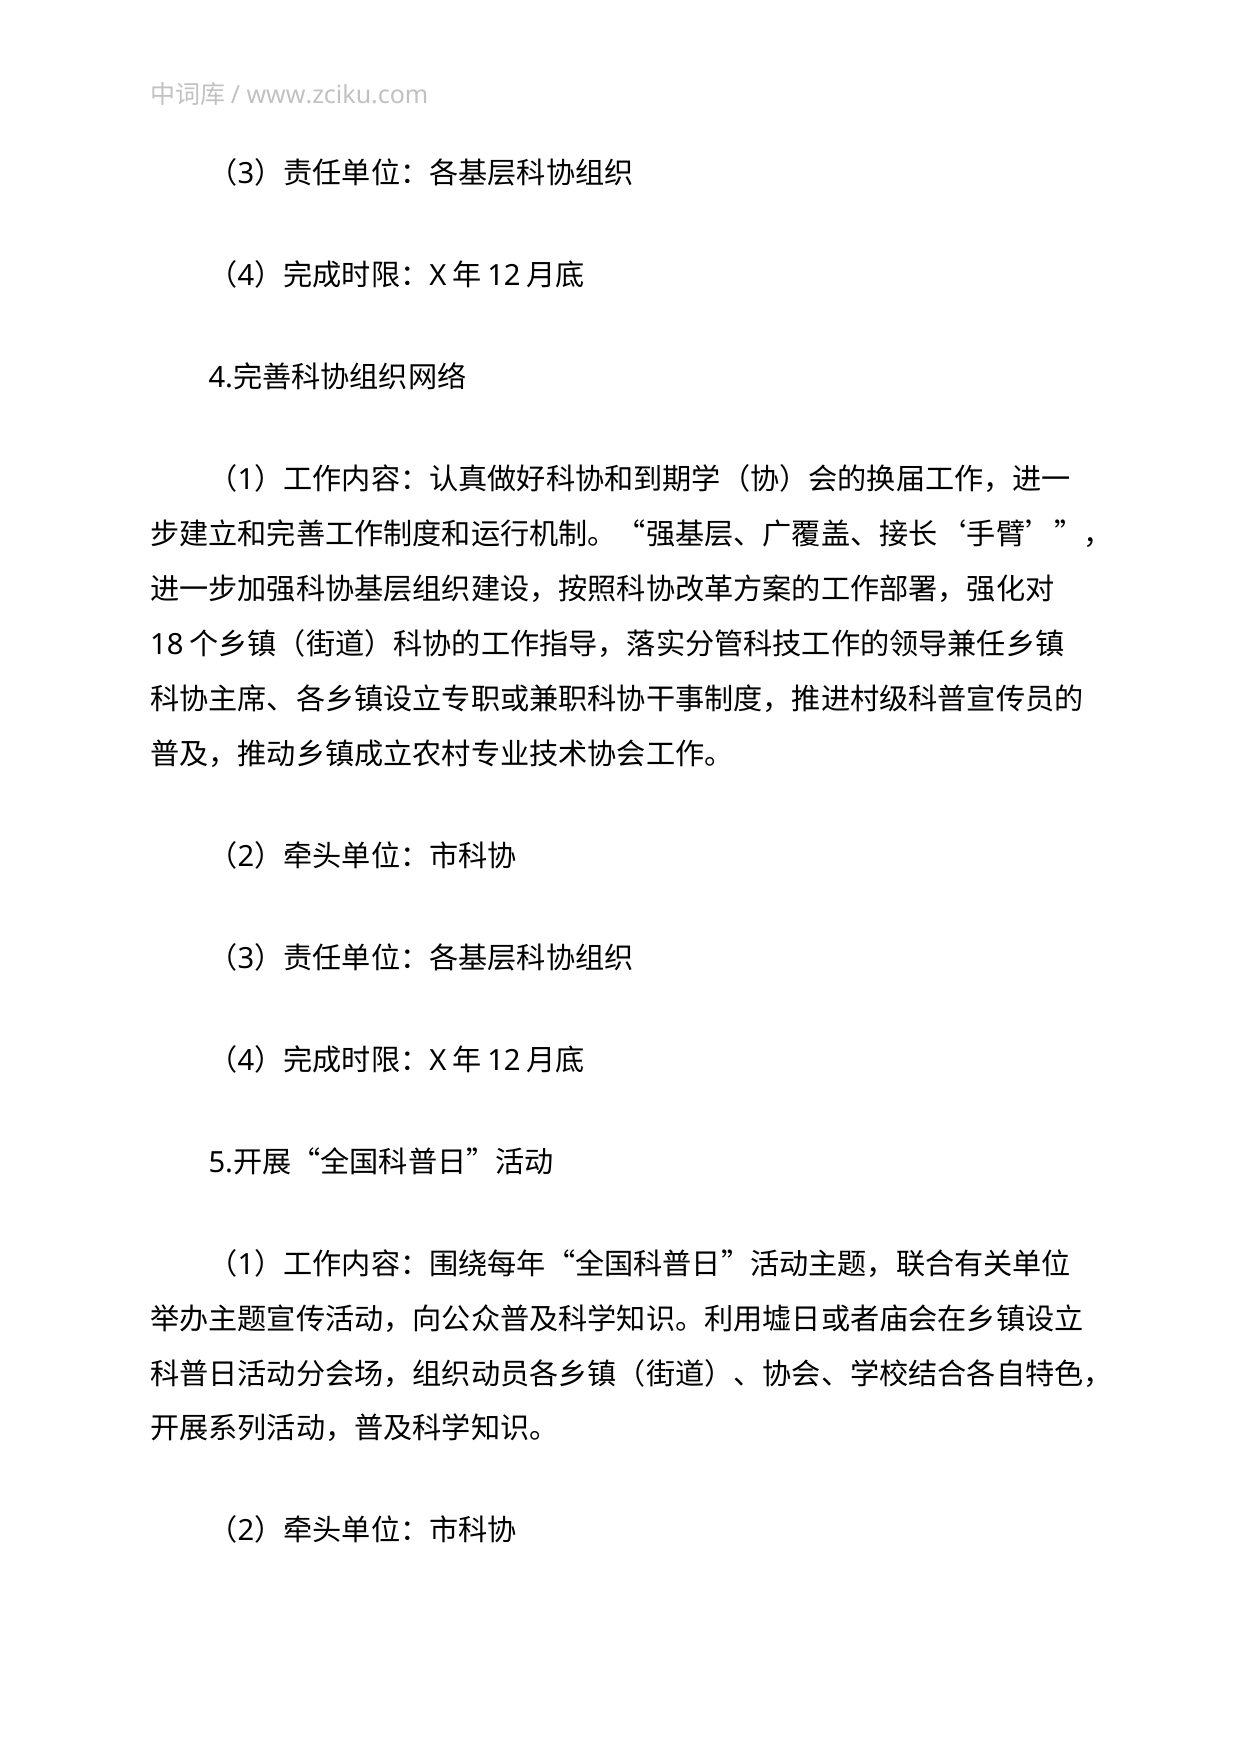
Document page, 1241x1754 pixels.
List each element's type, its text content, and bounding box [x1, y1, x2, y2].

text （1）工作内容：围绕每年“全国科普日”活动主题，联合有关单位举办主题宣传活动，向公众普及科学知识。利用墟日或者庙会在乡镇设立科普日活动分会场，组织动员各乡镇（街道）、协会、学校结合各自特色，开展系列活动，普及科学知识。 [150, 1240, 1090, 1447]
text （1）工作内容：认真做好科协和到期学（协）会的换届工作，进一步建立和完善工作制度和运行机制。“强基层、广覆盖、接长‘手臂’”，进一步加强科协基层组织建设，按照科协改革方案的工作部署，强化对18个乡镇（街道）科协的工作指导，落实分管科技工作的领导兼任乡镇科协主席、各乡镇设立专职或兼职科协干事制度，推进村级科普宣传员的普及，推动乡镇成立农村专业技术协会工作。 [150, 456, 1090, 773]
text （2）牵头单位：市科协 [150, 832, 1090, 875]
text （3）责任单位：各基层科协组织 [150, 150, 1090, 192]
text （2）牵头单位：市科协 [150, 1507, 1090, 1549]
text （4）完成时限：X年12月底 [150, 1036, 1090, 1079]
text 4.完善科协组织网络 [150, 354, 1090, 396]
text 5.开展“全国科普日”活动 [150, 1138, 1090, 1181]
text （3）责任单位：各基层科协组织 [150, 934, 1090, 977]
text （4）完成时限：X年12月底 [150, 252, 1090, 294]
